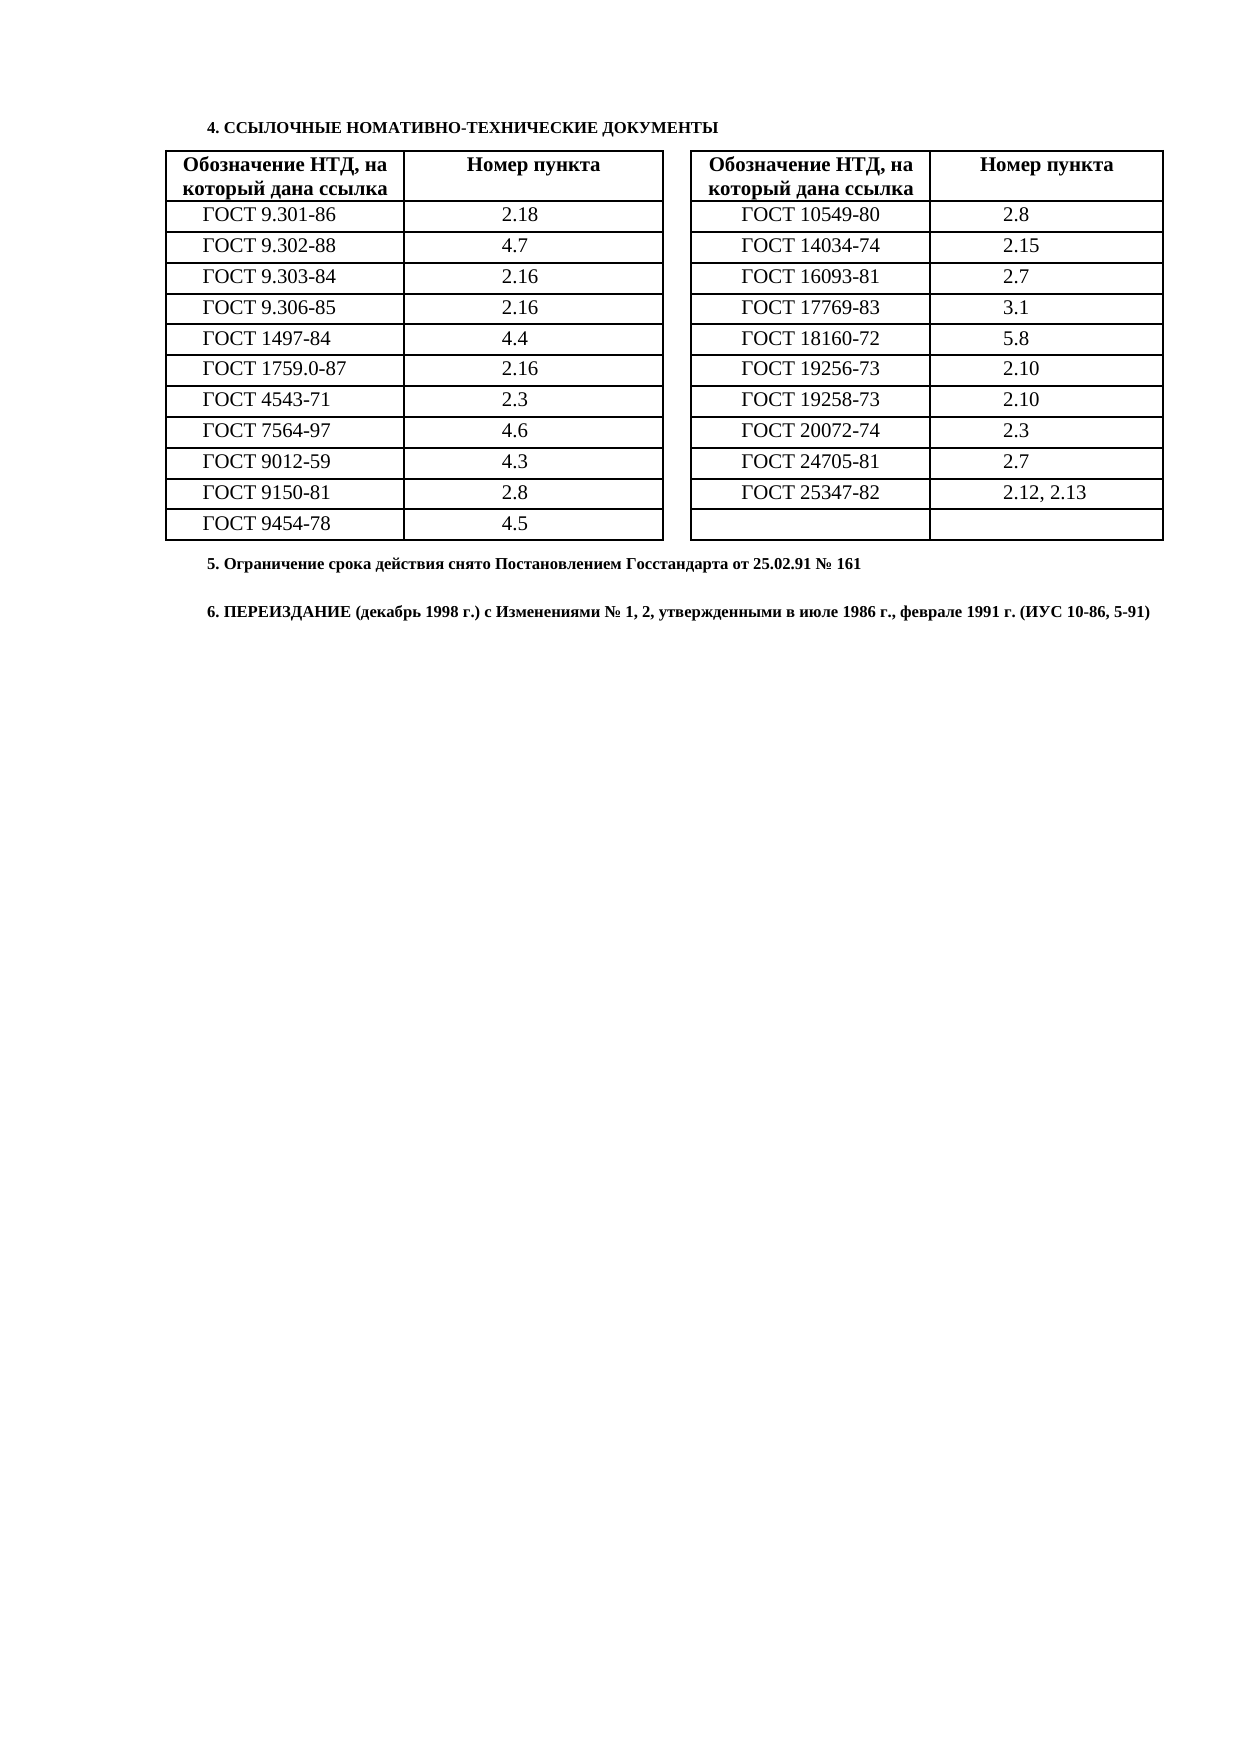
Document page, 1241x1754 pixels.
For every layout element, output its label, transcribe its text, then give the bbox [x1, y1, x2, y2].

table_cell ГОСТ 9.301-86 [167, 202, 403, 231]
table_cell [664, 385, 690, 416]
table_cell 4.6 [405, 418, 662, 447]
table_cell ГОСТ 19256-73 [692, 356, 929, 385]
table_cell [664, 323, 690, 354]
table_cell ГОСТ 20072-74 [692, 418, 929, 447]
table_cell [664, 200, 690, 231]
table_cell [664, 508, 690, 539]
table_cell 2.10 [931, 387, 1162, 416]
table_cell ГОСТ 4543-71 [167, 387, 403, 416]
table_cell 5.8 [931, 325, 1162, 354]
table_cell 4.3 [405, 449, 662, 477]
table_header Обозначение НТД, на который дана ссылка [692, 152, 929, 200]
table_cell 2.8 [931, 202, 1162, 231]
table_header Обозначение НТД, на который дана ссылка [167, 152, 403, 200]
table_cell ГОСТ 9454-78 [167, 510, 403, 539]
table_cell 2.3 [931, 418, 1162, 447]
table_cell ГОСТ 16093-81 [692, 264, 929, 292]
table_cell [664, 231, 690, 262]
table_cell ГОСТ 24705-81 [692, 449, 929, 477]
table_cell ГОСТ 7564-97 [167, 418, 403, 447]
table_cell 4.5 [405, 510, 662, 539]
table_cell ГОСТ 1497-84 [167, 325, 403, 354]
table_cell ГОСТ 18160-72 [692, 325, 929, 354]
table_cell [664, 447, 690, 477]
table_cell ГОСТ 25347-82 [692, 480, 929, 508]
table_cell ГОСТ 10549-80 [692, 202, 929, 231]
table_cell 2.3 [405, 387, 662, 416]
table_cell 2.15 [931, 233, 1162, 262]
table_cell 2.16 [405, 295, 662, 323]
text 6. ПЕРЕИЗДАНИЕ (декабрь 1998 г.) с Изменениями № 1, 2, утвержденными в июле 1986 г., феврале 1991 г. (ИУС 10-86, 5-91) [177, 602, 1152, 621]
table_cell [692, 510, 929, 539]
table_cell 2.18 [405, 202, 662, 231]
table_cell ГОСТ 9012-59 [167, 449, 403, 477]
table_header Номер пункта [405, 152, 662, 200]
table_cell 3.1 [931, 295, 1162, 323]
text 5. Ограничение срока действия снято Постановлением Госстандарта от 25.02.91 № 161 [177, 554, 1152, 573]
table_cell ГОСТ 9.306-85 [167, 295, 403, 323]
table_cell ГОСТ 9.302-88 [167, 233, 403, 262]
table_cell [664, 262, 690, 292]
table_cell 4.7 [405, 233, 662, 262]
table_cell 2.10 [931, 356, 1162, 385]
table_cell ГОСТ 19258-73 [692, 387, 929, 416]
table_header [664, 150, 690, 200]
table_cell 2.8 [405, 480, 662, 508]
table_cell 2.7 [931, 264, 1162, 292]
table_cell ГОСТ 14034-74 [692, 233, 929, 262]
table_cell [664, 416, 690, 447]
table_cell ГОСТ 17769-83 [692, 295, 929, 323]
table_cell 2.16 [405, 356, 662, 385]
table_cell ГОСТ 9150-81 [167, 480, 403, 508]
table_cell 2.16 [405, 264, 662, 292]
text 4. ССЫЛОЧНЫЕ НОМАТИВНО-ТЕХНИЧЕСКИЕ ДОКУМЕНТЫ [177, 118, 1152, 137]
table_cell [931, 510, 1162, 539]
table_cell [664, 293, 690, 323]
table_cell ГОСТ 1759.0-87 [167, 356, 403, 385]
table_cell [664, 354, 690, 385]
table_header Номер пункта [931, 152, 1162, 200]
table_cell 2.12, 2.13 [931, 480, 1162, 508]
table_cell 4.4 [405, 325, 662, 354]
table_cell [664, 478, 690, 508]
table_cell 2.7 [931, 449, 1162, 477]
table_cell ГОСТ 9.303-84 [167, 264, 403, 292]
